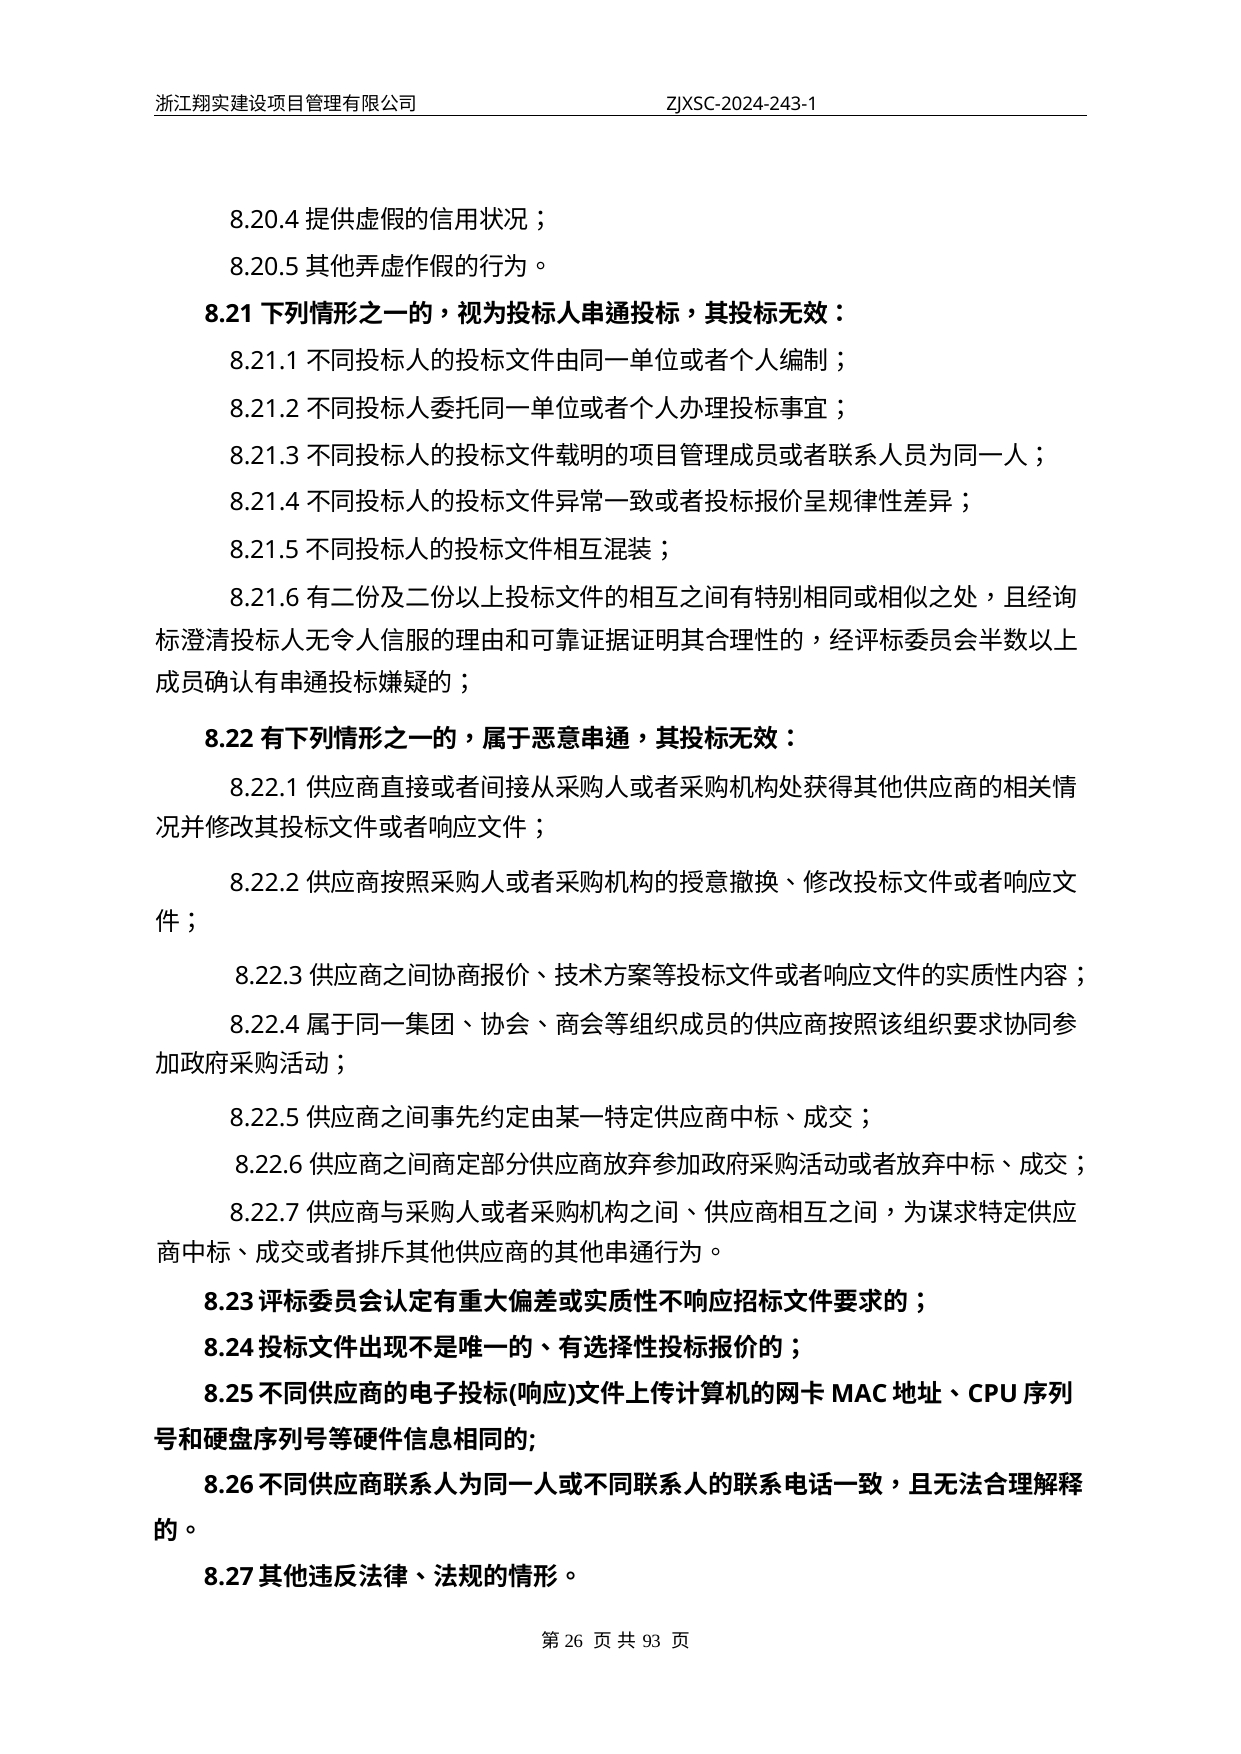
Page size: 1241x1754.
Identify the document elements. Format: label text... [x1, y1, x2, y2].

text 8.21.3 不同投标人的投标文件载明的项目管理成员或者联系人员为同一人； [229, 439, 1093, 470]
text 8.22.4 属于同一集团、协会、商会等组织成员的供应商按照该组织要求协同参 加政府采购活动； [155, 1006, 1085, 1080]
text 8.22 有下列情形之一的，属于恶意串通，其投标无效： [204, 723, 1093, 754]
text 8.22.3 供应商之间协商报价、技术方案等投标文件或者响应文件的实质性内容； [153, 959, 1093, 990]
text 8.22.6 供应商之间商定部分供应商放弃参加政府采购活动或者放弃中标、成交； [153, 1148, 1093, 1179]
text 8.22.7 供应商与采购人或者采购机构之间、供应商相互之间，为谋求特定供应 商中标、成交或者排斥其他供应商的其他串通行为。 [156, 1195, 1085, 1268]
text 8.21 下列情形之一的，视为投标人串通投标，其投标无效： [204, 298, 1093, 329]
text 8.21.6 有二份及二份以上投标文件的相互之间有特别相同或相似之处，且经询 标澄清投标人无令人信服的理由和可靠证据证明其合理性的，经评标委员会半数以上 成员确认有串通投标嫌疑的； [155, 580, 1085, 698]
text 8.20.4 提供虚假的信用状况； [229, 204, 1093, 235]
text 8.22.2 供应商按照采购人或者采购机构的授意撤换、修改投标文件或者响应文 件； [155, 864, 1085, 938]
text 8.21.5 不同投标人的投标文件相互混装； [229, 533, 1093, 564]
text 8.23评标委员会认定有重大偏差或实质性不响应招标文件要求的； [153, 1274, 1093, 1320]
text 8.24投标文件出现不是唯一的、有选择性投标报价的； [153, 1320, 1093, 1366]
text 8.21.1 不同投标人的投标文件由同一单位或者个人编制； [229, 345, 1093, 376]
text 8.21.2 不同投标人委托同一单位或者个人办理投标事宜； [229, 392, 1093, 423]
text 8.20.5 其他弄虚作假的行为。 [229, 251, 1093, 282]
text 8.22.5 供应商之间事先约定由某一特定供应商中标、成交； [229, 1101, 1093, 1132]
text 8.22.1 供应商直接或者间接从采购人或者采购机构处获得其他供应商的相关情 况并修改其投标文件或者响应文件； [155, 770, 1085, 843]
text 8.21.4 不同投标人的投标文件异常一致或者投标报价呈规律性差异； [229, 486, 1093, 517]
text 8.25不同供应商的电子投标(响应)文件上传计算机的网卡MAC地址、CPU序列号和硬盘序列号等硬件信息相同的; [153, 1366, 1093, 1457]
text 8.26不同供应商联系人为同一人或不同联系人的联系电话一致，且无法合理解释的。 [153, 1457, 1093, 1549]
text 8.27其他违反法律、法规的情形。 [153, 1549, 1093, 1595]
